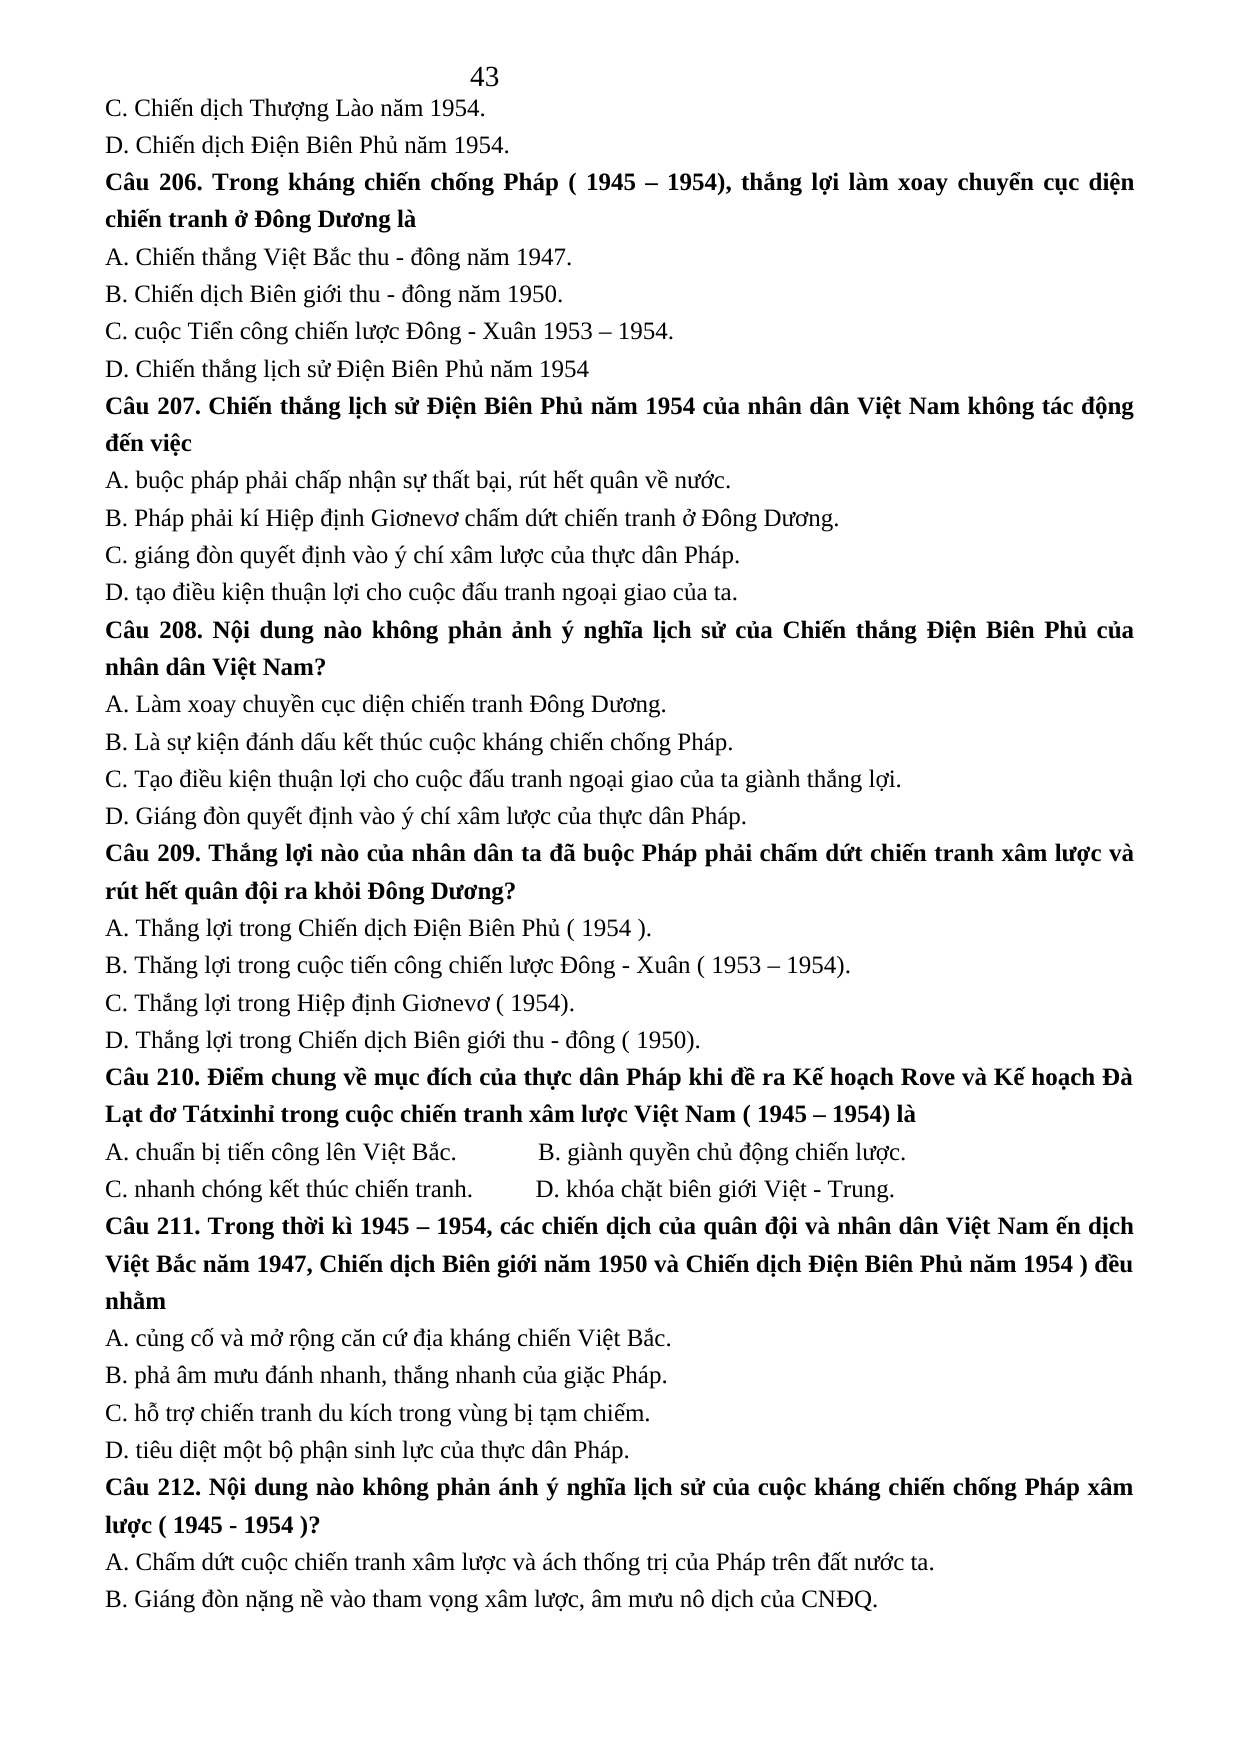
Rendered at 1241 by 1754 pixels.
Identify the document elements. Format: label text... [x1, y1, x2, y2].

text A. củng cố và mở rộng căn cứ địa kháng chiến Việt Bắc. [105, 1323, 1135, 1352]
text A. Thắng lợi trong Chiến dịch Điện Biên Phủ ( 1954 ). [105, 913, 1135, 942]
text C. Chiến dịch Thượng Lào năm 1954. [105, 93, 1135, 121]
text Câu 211. Trong thời kì 1945 – 1954, các chiến dịch của quân đội và nhân dân Việt Nam ến dịch Việt Bắc năm 1947, Chiến dịch Biên giới năm 1950 và Chiến dịch Điện Biên Phủ năm 1954 ) đều nhằm [105, 1211, 1135, 1315]
text C. hỗ trợ chiến tranh du kích trong vùng bị tạm chiếm. [105, 1398, 1135, 1427]
text Câu 210. Điểm chung về mục đích của thực dân Pháp khi đề ra Kế hoạch Rove và Kế hoạch Đà Lạt đơ Tátxinhỉ trong cuộc chiến tranh xâm lược Việt Nam ( 1945 – 1954) là [105, 1062, 1135, 1128]
text C. nhanh chóng kết thúc chiến tranh. D. khóa chặt biên giới Việt - Trung. [105, 1174, 1135, 1203]
text C. cuộc Tiển công chiến lược Đông - Xuân 1953 – 1954. [105, 316, 1135, 345]
text C. giáng đòn quyết định vào ý chí xâm lược của thực dân Pháp. [105, 540, 1135, 569]
text D. tạo điều kiện thuận lợi cho cuộc đấu tranh ngoại giao của ta. [105, 577, 1135, 606]
text D. tiêu diệt một bộ phận sinh lực của thực dân Pháp. [105, 1435, 1135, 1464]
text B. Chiến dịch Biên giới thu - đông năm 1950. [105, 279, 1135, 308]
text C. Tạo điều kiện thuận lợi cho cuộc đấu tranh ngoại giao của ta giành thắng lợi. [105, 764, 1135, 793]
text A. buộc pháp phải chấp nhận sự thất bại, rút hết quân về nước. [105, 466, 1135, 494]
text Câu 206. Trong kháng chiến chống Pháp ( 1945 – 1954), thắng lợi làm xoay chuyển cục diện chiến tranh ở Đông Dương là [105, 167, 1135, 233]
text B. Thăng lợi trong cuộc tiến công chiến lược Đông - Xuân ( 1953 – 1954). [105, 950, 1135, 979]
text B. Pháp phải kí Hiệp định Giơnevơ chấm dứt chiến tranh ở Đông Dương. [105, 503, 1135, 532]
text A. Chiến thắng Việt Bắc thu - đông năm 1947. [105, 242, 1135, 271]
text A. chuẩn bị tiến công lên Việt Bắc. B. giành quyền chủ động chiến lược. [105, 1137, 1135, 1166]
text D. Chiến thắng lịch sử Điện Biên Phủ năm 1954 [105, 354, 1135, 382]
text Câu 209. Thắng lợi nào của nhân dân ta đã buộc Pháp phải chấm dứt chiến tranh xâm lược và rút hết quân đội ra khỏi Đông Dương? [105, 838, 1135, 904]
text B. Giáng đòn nặng nề vào tham vọng xâm lược, âm mưu nô dịch của CNĐQ. [105, 1584, 1135, 1613]
text C. Thắng lợi trong Hiệp định Giơnevơ ( 1954). [105, 988, 1135, 1016]
text A. Chấm dứt cuộc chiến tranh xâm lược và ách thống trị của Pháp trên đất nước ta. [105, 1547, 1135, 1576]
text Câu 207. Chiến thắng lịch sử Điện Biên Phủ năm 1954 của nhân dân Việt Nam không tác động đến việc [105, 391, 1135, 457]
text B. phả âm mưu đánh nhanh, thắng nhanh của giặc Pháp. [105, 1361, 1135, 1389]
text D. Giáng đòn quyết định vào ý chí xâm lược của thực dân Pháp. [105, 801, 1135, 830]
text Câu 212. Nội dung nào không phản ánh ý nghĩa lịch sử của cuộc kháng chiến chống Pháp xâm lược ( 1945 - 1954 )? [105, 1472, 1135, 1538]
text A. Làm xoay chuyền cục diện chiến tranh Đông Dương. [105, 689, 1135, 718]
text Câu 208. Nội dung nào không phản ảnh ý nghĩa lịch sử của Chiến thắng Điện Biên Phủ của nhân dân Việt Nam? [105, 615, 1135, 681]
text D. Chiến dịch Điện Biên Phủ năm 1954. [105, 130, 1135, 159]
text B. Là sự kiện đánh dấu kết thúc cuộc kháng chiến chống Pháp. [105, 727, 1135, 755]
text D. Thắng lợi trong Chiến dịch Biên giới thu - đông ( 1950). [105, 1025, 1135, 1054]
